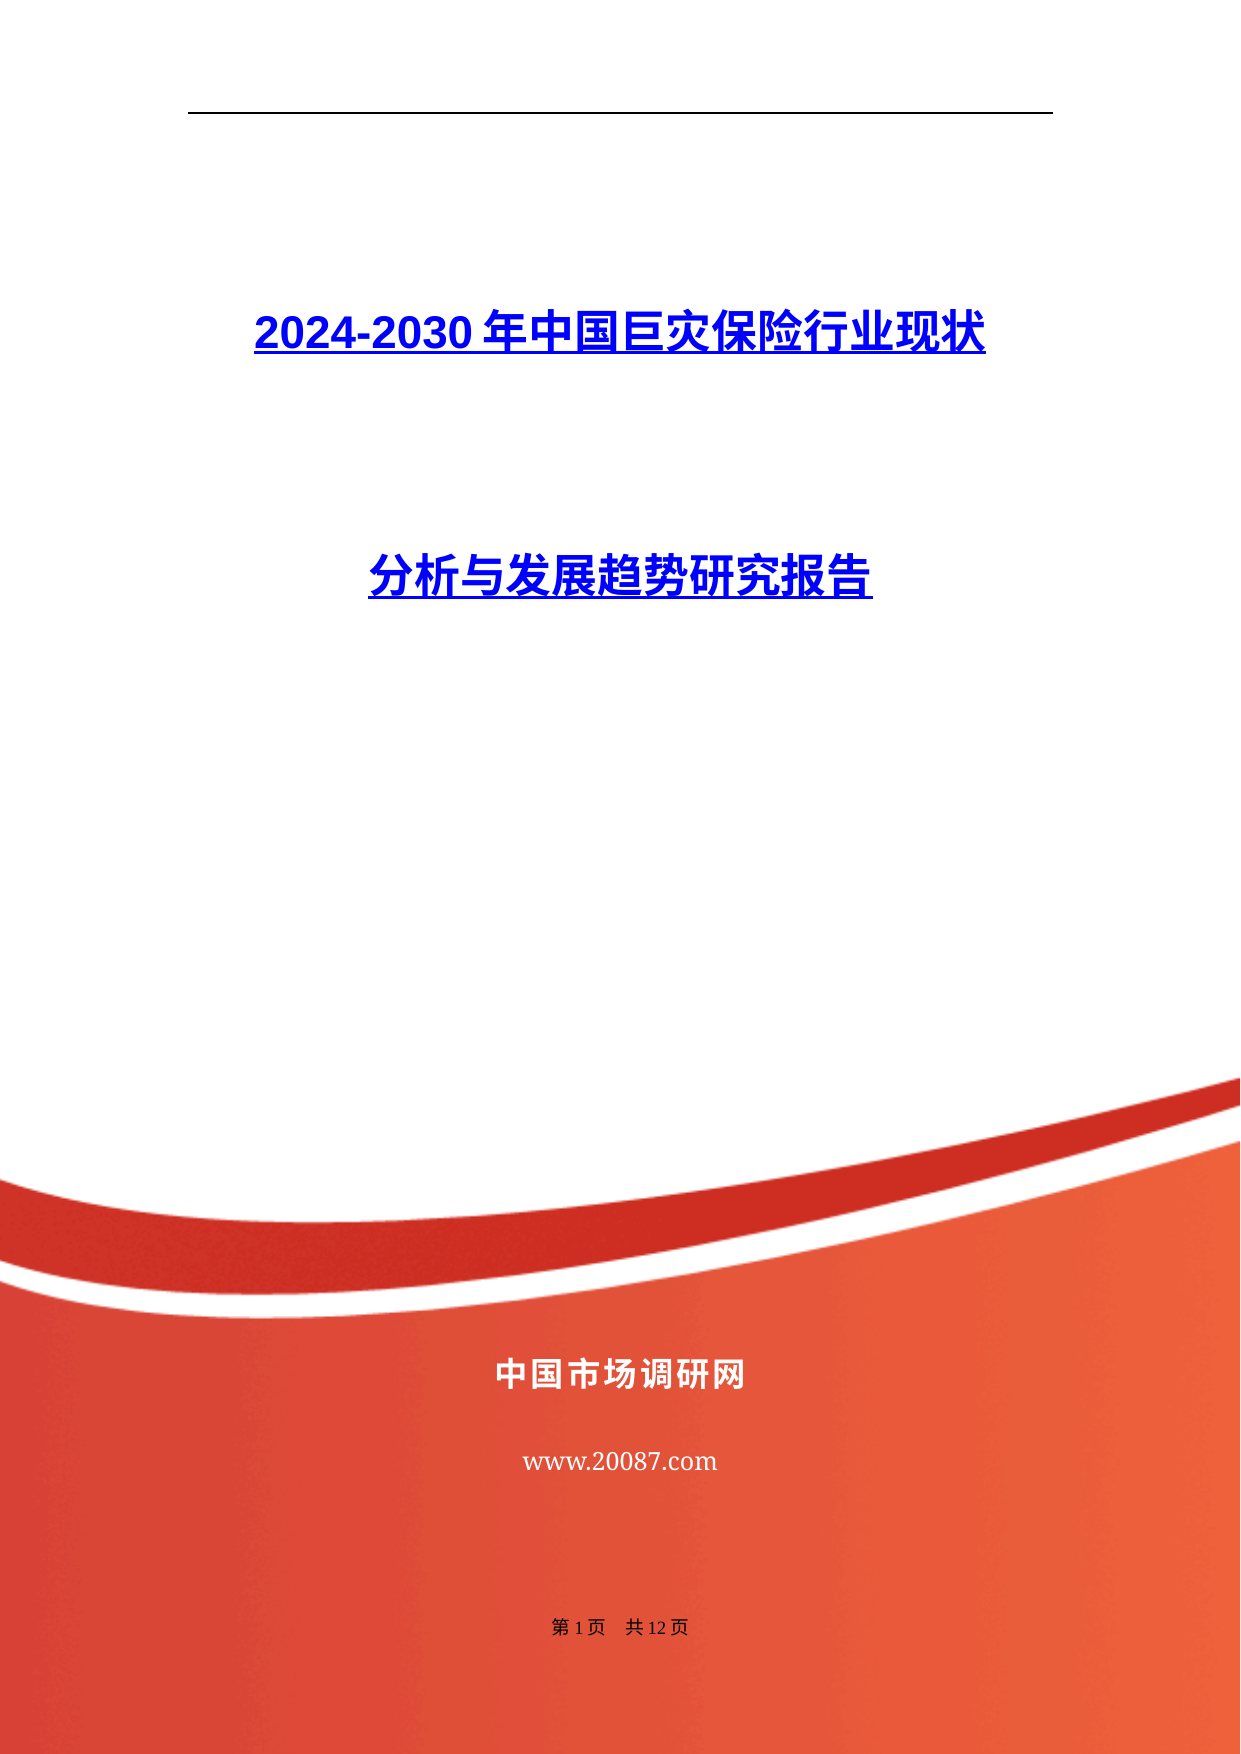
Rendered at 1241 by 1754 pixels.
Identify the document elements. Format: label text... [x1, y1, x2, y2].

table_header 2024-2030年中国巨灾保险行业现状分析与发展趋势研究报告 [188, 207, 1053, 773]
subtitle 中国市场调研网 [187, 1339, 1053, 1404]
text www.20087.com [187, 1428, 1053, 1493]
picture [0, 1006, 1241, 1754]
